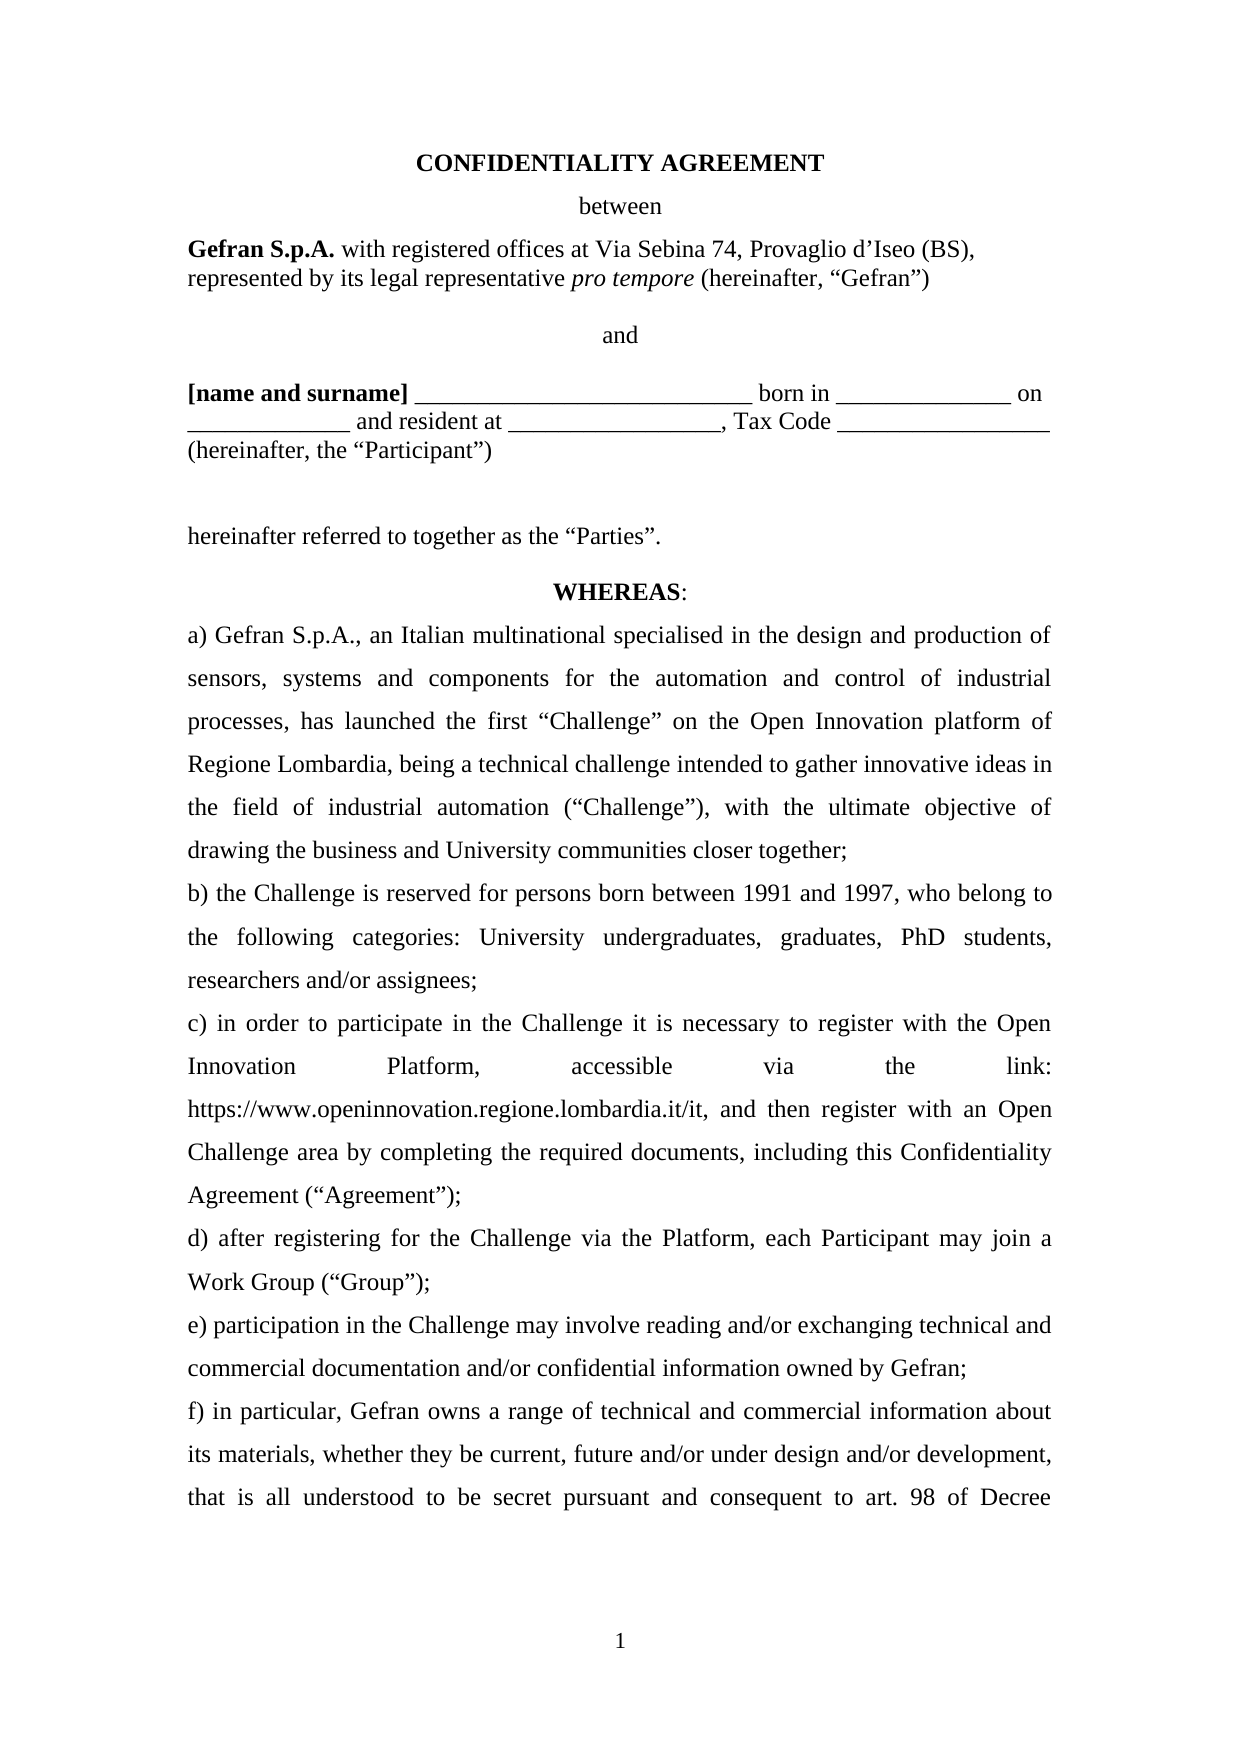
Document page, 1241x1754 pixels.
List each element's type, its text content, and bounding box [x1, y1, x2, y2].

text hereinafter referred to together as the “Parties”. [187, 521, 1053, 550]
text Gefran S.p.A. with registered offices at Via Sebina 74, Provaglio d’Iseo (BS), represented by its legal representative pro tempore (hereinafter, “Gefran”) [187, 234, 1053, 291]
text WHEREAS: [187, 577, 1053, 605]
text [187, 1396, 1053, 1511]
text b) the Challenge is reserved for persons born between 1991 and 1997, who belong to the following categories: University undergraduates, graduates, PhD students, researchers and/or assignees; [187, 878, 1053, 993]
text CONFIDENTIALITY AGREEMENT [187, 148, 1053, 176]
text between [187, 191, 1053, 219]
text and [187, 320, 1053, 349]
text a) Gefran S.p.A., an Italian multinational specialised in the design and production of sensors, systems and components for the automation and control of industrial processes, has launched the first “Challenge” on the Open Innovation platform of Regione Lombardia, being a technical challenge intended to gather innovative ideas in the field of industrial automation (“Challenge”), with the ultimate objective of drawing the business and University communities closer together; [187, 620, 1053, 864]
text d) after registering for the Challenge via the Platform, each Participant may join a Work Group (“Group”); [187, 1223, 1053, 1295]
text e) participation in the Challenge may involve reading and/or exchanging technical and commercial documentation and/or confidential information owned by Gefran; [187, 1310, 1053, 1382]
text c) in order to participate in the Challenge it is necessary to register with the Open Innovation Platform, accessible via the link: https://www.openinnovation.regione.lombardia.it/it, and then register with an Open Challenge area by completing the required documents, including this Confidentiality Agreement (“Agreement”); [187, 1008, 1053, 1209]
text [name and surname] ___________________________ born in ______________ on _____________ and resident at _________________, Tax Code _________________ (hereinafter, the “Participant”) [187, 378, 1053, 464]
